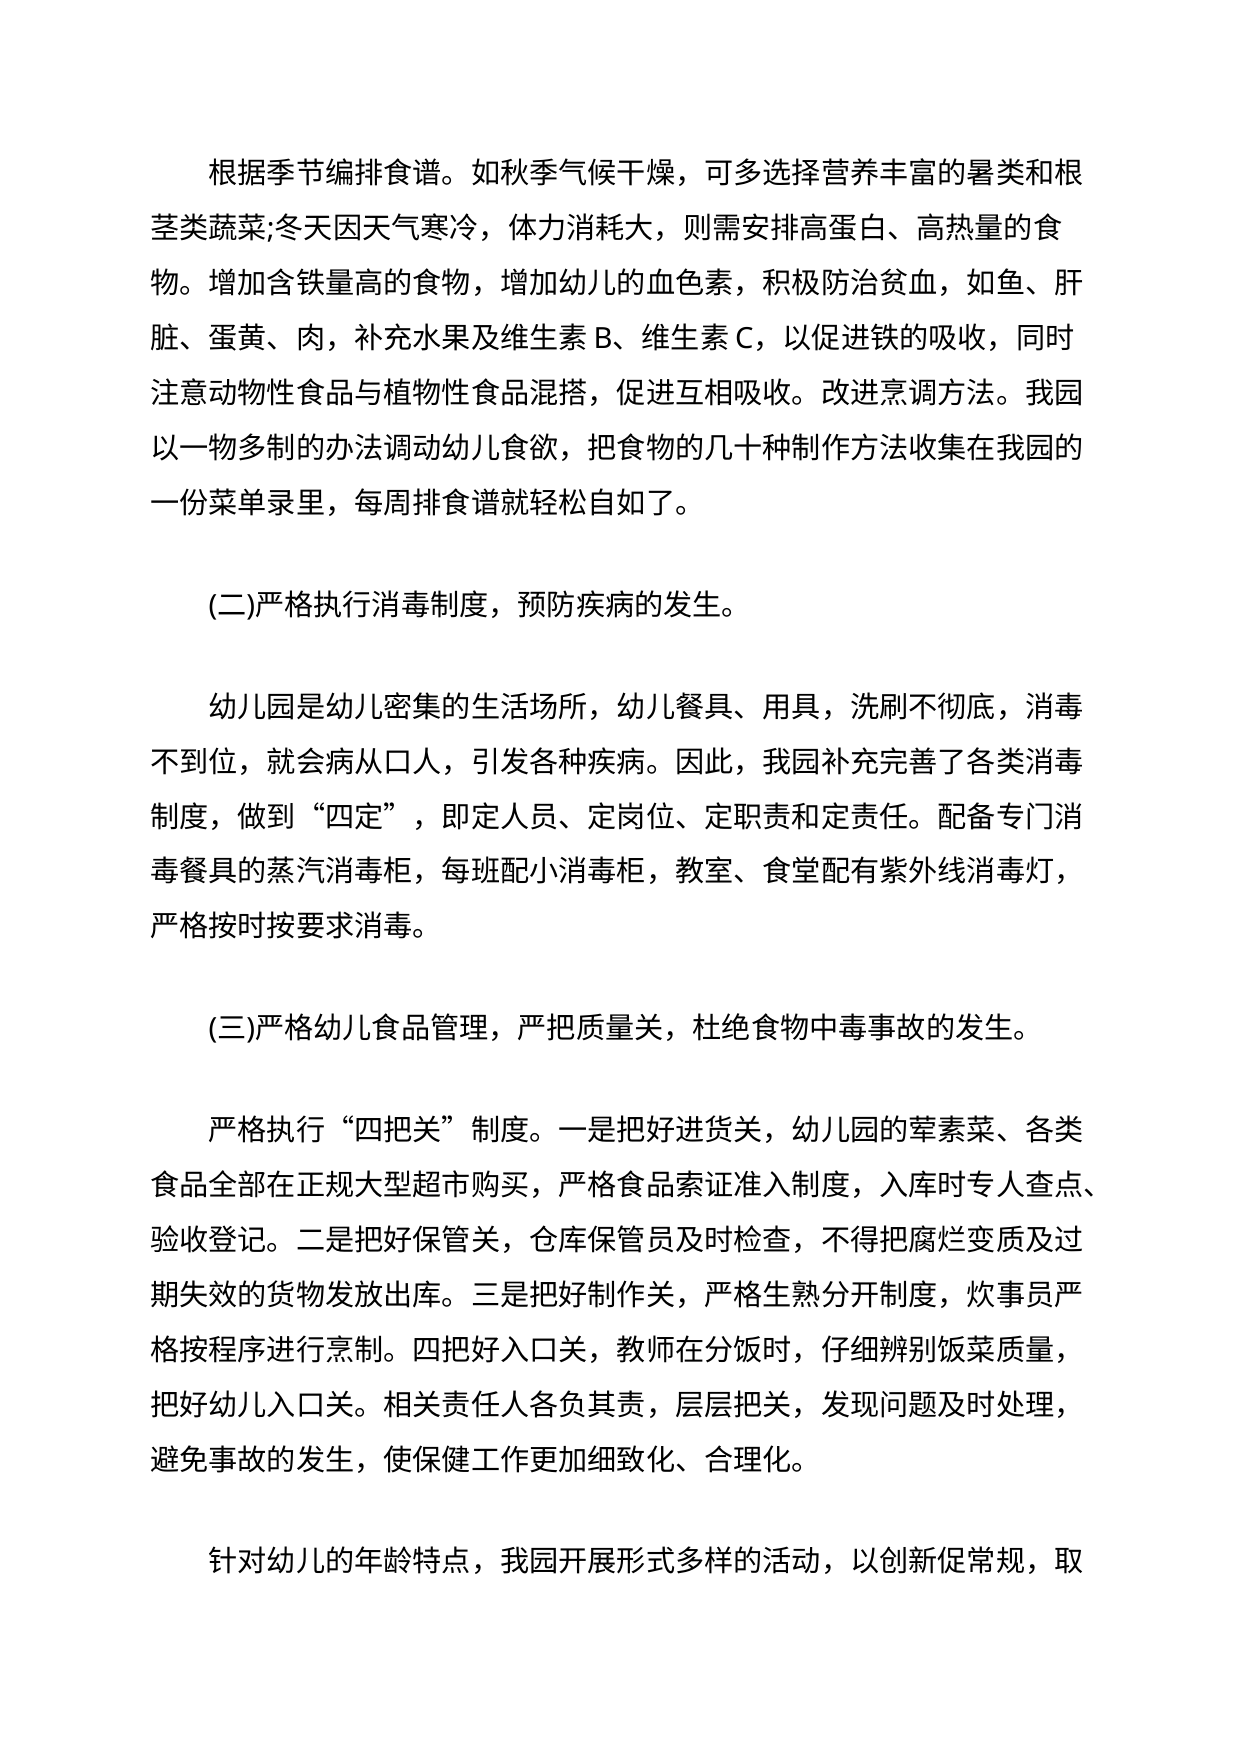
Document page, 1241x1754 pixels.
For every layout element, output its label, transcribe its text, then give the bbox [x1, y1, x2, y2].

text 幼儿园是幼儿密集的生活场所，幼儿餐具、用具，洗刷不彻底，消毒不到位，就会病从口人，引发各种疾病。因此，我园补充完善了各类消毒制度，做到“四定”，即定人员、定岗位、定职责和定责任。配备专门消毒餐具的蒸汽消毒柜，每班配小消毒柜，教室、食堂配有紫外线消毒灯，严格按时按要求消毒。 [150, 683, 1090, 945]
text 严格执行“四把关”制度。一是把好进货关，幼儿园的荤素菜、各类食品全部在正规大型超市购买，严格食品索证准入制度，入库时专人查点、验收登记。二是把好保管关，仓库保管员及时检查，不得把腐烂变质及过期失效的货物发放出库。三是把好制作关，严格生熟分开制度，炊事员严格按程序进行烹制。四把好入口关，教师在分饭时，仔细辨别饭菜质量，把好幼儿入口关。相关责任人各负其责，层层把关，发现问题及时处理，避免事故的发生，使保健工作更加细致化、合理化。 [150, 1107, 1090, 1478]
text 根据季节编排食谱。如秋季气候干燥，可多选择营养丰富的暑类和根茎类蔬菜;冬天因天气寒冷，体力消耗大，则需安排高蛋白、高热量的食物。增加含铁量高的食物，增加幼儿的血色素，积极防治贫血，如鱼、肝脏、蛋黄、肉，补充水果及维生素B、维生素C，以促进铁的吸收，同时注意动物性食品与植物性食品混搭，促进互相吸收。改进烹调方法。我园以一物多制的办法调动幼儿食欲，把食物的几十种制作方法收集在我园的一份菜单录里，每周排食谱就轻松自如了。 [150, 150, 1090, 522]
text (二)严格执行消毒制度，预防疾病的发生。 [150, 581, 1090, 624]
text (三)严格幼儿食品管理，严把质量关，杜绝食物中毒事故的发生。 [150, 1005, 1090, 1047]
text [150, 1538, 1090, 1580]
